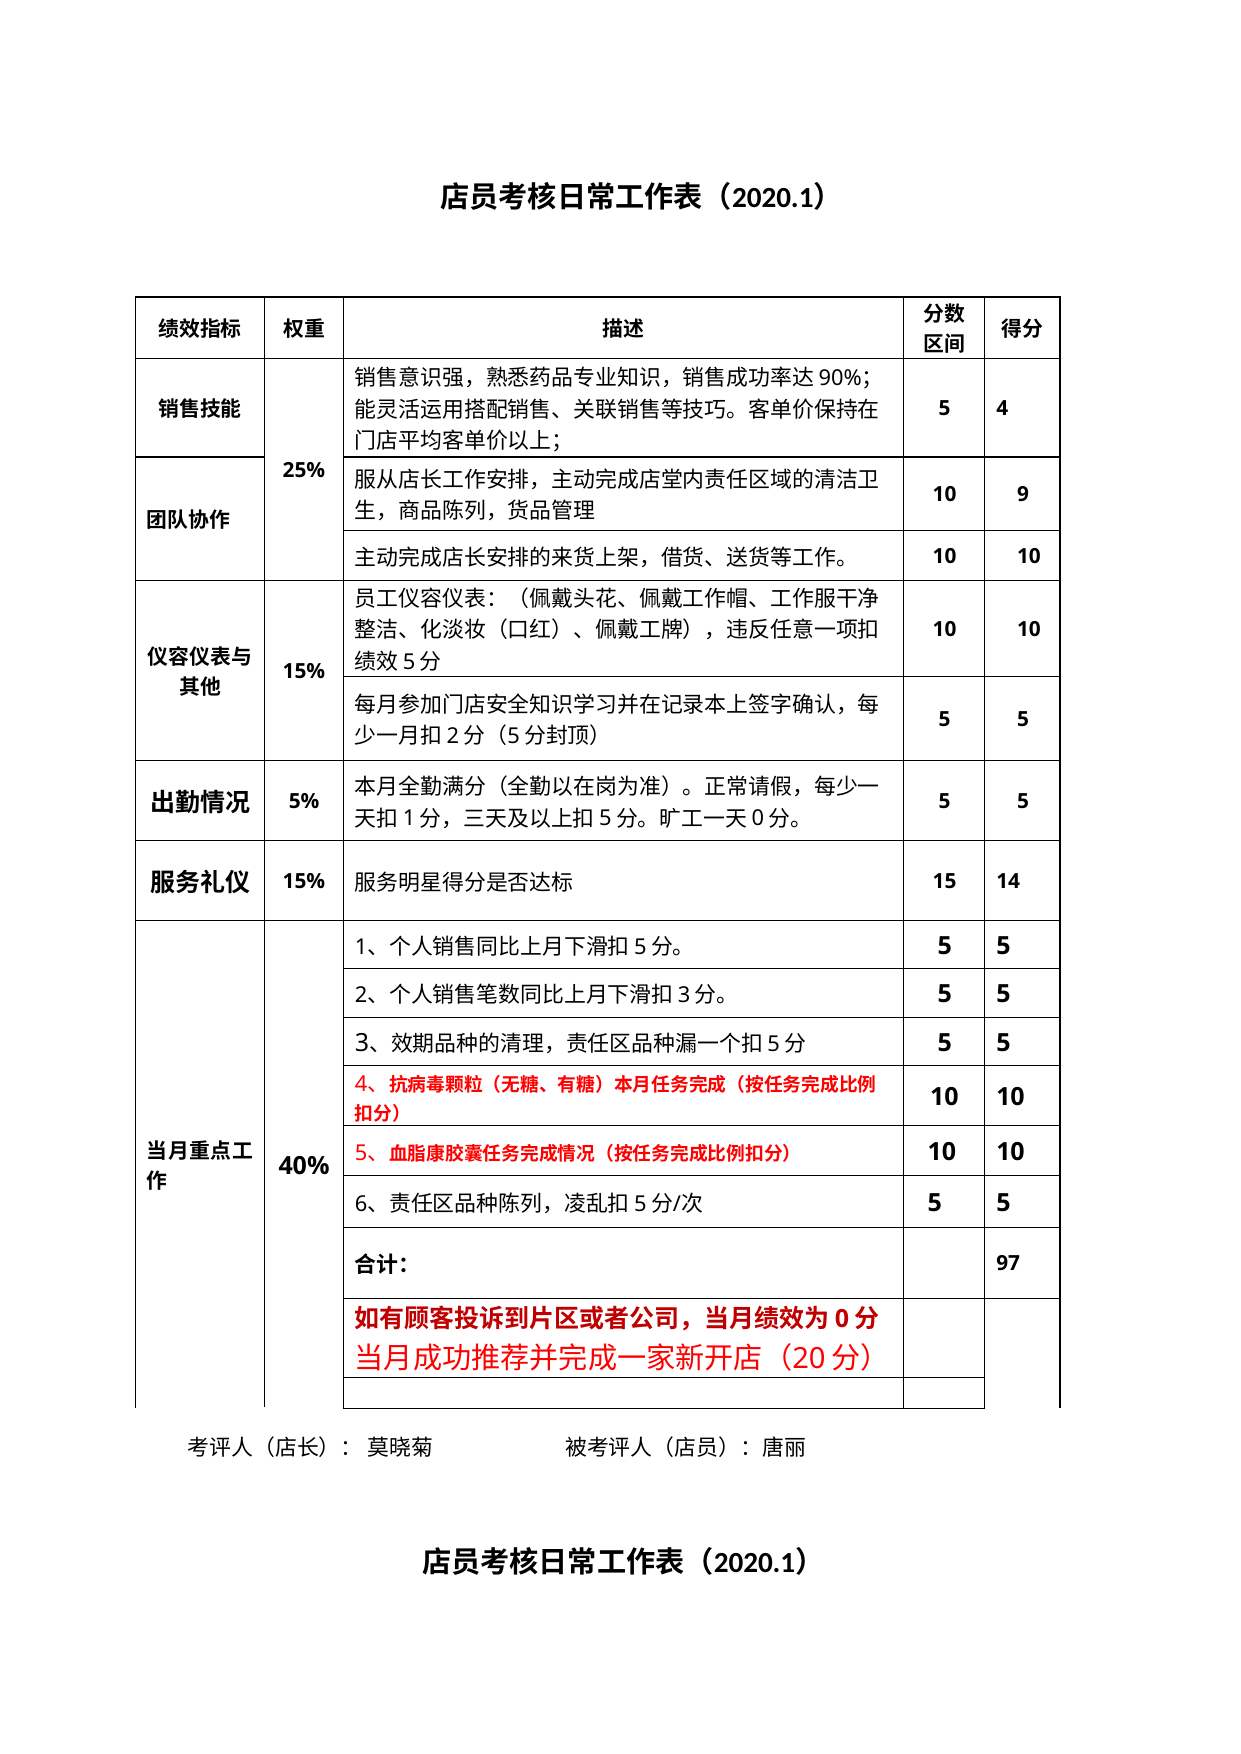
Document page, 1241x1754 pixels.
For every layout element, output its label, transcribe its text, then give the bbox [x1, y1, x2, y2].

text 考评人（店长）： 莫晓菊 被考评人（店员）：唐丽 [187, 1408, 1053, 1462]
table_cell 销售意识强，熟悉药品专业知识，销售成功率达90%；能灵活运用搭配销售、关联销售等技巧。客单价保持在门店平均客单价以上； [344, 359, 903, 456]
table_cell 5% [265, 761, 343, 840]
table_cell [985, 1299, 1059, 1408]
table_cell 14 [985, 841, 1059, 920]
table_cell 5 [904, 677, 984, 760]
table_cell 1、个人销售同比上月下滑扣5分。 [344, 921, 903, 968]
table_cell [904, 1378, 984, 1408]
table_cell [344, 1378, 903, 1408]
table_cell 合计： [344, 1228, 903, 1298]
table_cell 本月全勤满分（全勤以在岗为准）。正常请假，每少一天扣1分，三天及以上扣5分。旷工一天0分。 [344, 761, 903, 840]
table_cell 5 [985, 969, 1059, 1017]
table_cell 主动完成店长安排的来货上架，借货、送货等工作。 [344, 531, 903, 580]
table_cell 服从店长工作安排，主动完成店堂内责任区域的清洁卫生，商品陈列，货品管理 [344, 458, 903, 530]
table_cell 15% [265, 841, 343, 920]
table_cell 员工仪容仪表：（佩戴头花、佩戴工作帽、工作服干净整洁、化淡妆（口红）、佩戴工牌），违反任意一项扣绩效5分 [344, 581, 903, 676]
table_cell 10 [904, 1066, 984, 1125]
table_cell 10 [904, 581, 984, 676]
table_cell 15 [904, 841, 984, 920]
table_cell 5 [985, 921, 1059, 968]
table_cell 5 [985, 1018, 1059, 1065]
table_cell 4、抗病毒颗粒（无糖、有糖）本月任务完成（按任务完成比例扣分） [344, 1066, 903, 1125]
table_cell 10 [985, 1066, 1059, 1125]
table_cell 5 [985, 677, 1059, 760]
table_header 绩效指标 [136, 298, 264, 358]
table_cell 5 [985, 1176, 1059, 1227]
table_cell 销售技能 [136, 359, 264, 456]
table_cell 4 [985, 359, 1059, 456]
table_cell 5 [985, 761, 1059, 840]
table_cell 97 [985, 1228, 1059, 1298]
table_cell 10 [985, 1126, 1059, 1175]
table_cell 如有顾客投诉到片区或者公司，当月绩效为0分当月成功推荐并完成一家新开店（20分） [344, 1299, 903, 1377]
text 店员考核日常工作表（2020.1） [187, 1527, 1053, 1592]
table_cell 10 [904, 1126, 984, 1175]
table_cell 服务明星得分是否达标 [344, 841, 903, 920]
table_cell [904, 1228, 984, 1298]
table_cell 10 [985, 531, 1059, 580]
table_cell [904, 1299, 984, 1377]
table_header 分数 区间 [904, 298, 984, 358]
table_cell 出勤情况 [136, 761, 264, 840]
table_header 得分 [985, 298, 1059, 358]
table_cell 15% [265, 581, 343, 760]
table_cell 10 [904, 531, 984, 580]
table_cell 40% [264, 921, 343, 1408]
table_cell 5 [904, 1176, 984, 1227]
table_cell 5 [904, 1018, 984, 1065]
table_cell 6、责任区品种陈列，凌乱扣5分/次 [344, 1176, 903, 1227]
table_cell 每月参加门店安全知识学习并在记录本上签字确认，每少一月扣2分（5分封顶） [344, 677, 903, 760]
table_cell 25% [265, 359, 343, 580]
text 店员考核日常工作表（2020.1） [187, 162, 1053, 227]
table_header 权重 [265, 298, 343, 358]
table_cell 5 [904, 969, 984, 1017]
table_cell 2、个人销售笔数同比上月下滑扣3分。 [344, 969, 903, 1017]
table_cell 仪容仪表与其他 [136, 581, 264, 760]
table_cell 5、血脂康胶囊任务完成情况（按任务完成比例扣分） [344, 1126, 903, 1175]
table_cell 服务礼仪 [136, 841, 264, 920]
table_cell 5 [904, 359, 984, 456]
table_cell 10 [904, 458, 984, 530]
table_cell 9 [985, 458, 1059, 530]
table_header 描述 [344, 298, 903, 358]
table_cell 5 [904, 921, 984, 968]
table_cell 3、效期品种的清理，责任区品种漏一个扣5分 [344, 1018, 903, 1065]
table_cell 当月重点工作 [136, 921, 264, 1408]
table_cell 10 [985, 581, 1059, 676]
table_cell 5 [904, 761, 984, 840]
table_cell 团队协作 [136, 458, 264, 580]
